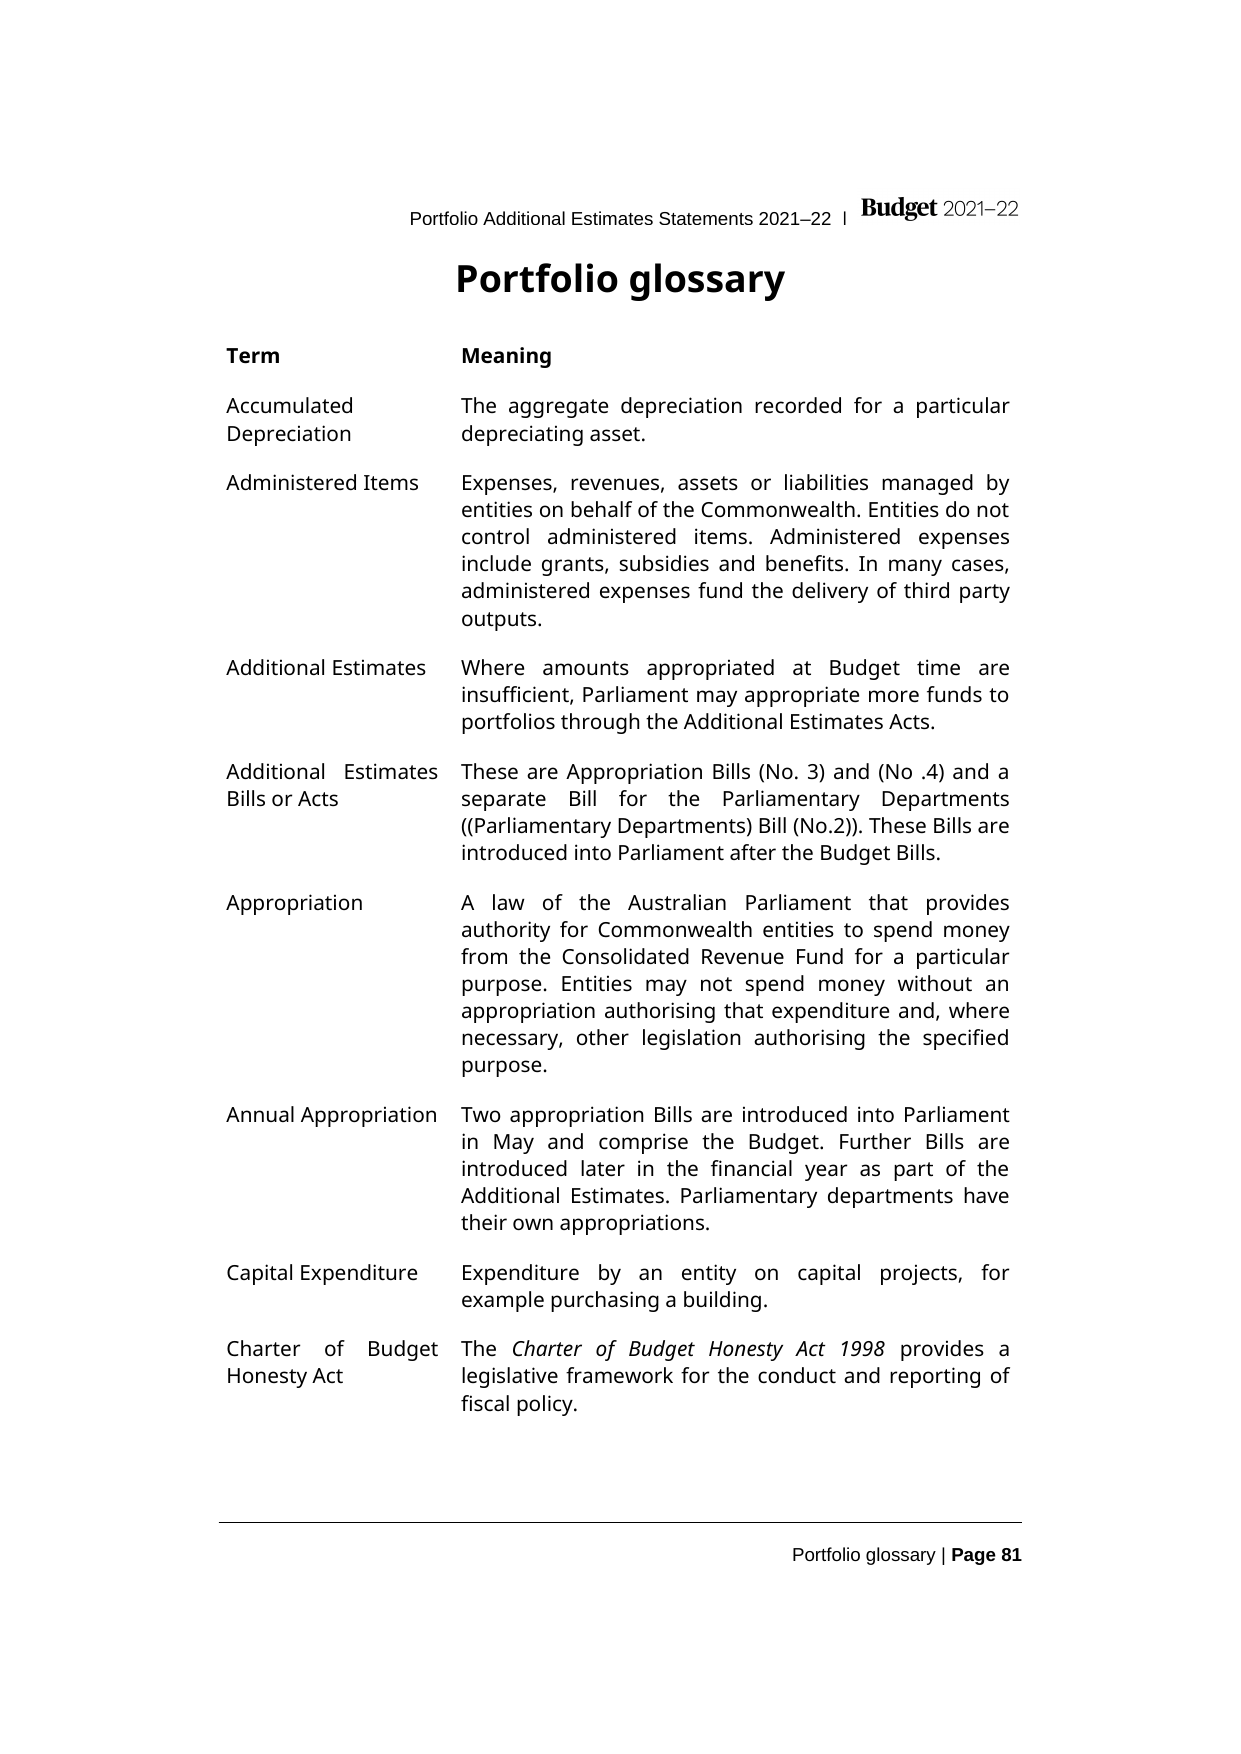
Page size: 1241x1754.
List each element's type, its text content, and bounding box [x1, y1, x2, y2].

table_header Term [215, 329, 449, 382]
table_cell Capital Expenditure [215, 1249, 449, 1325]
picture [857, 188, 1020, 225]
table_cell Additional Estimates [215, 644, 449, 748]
table_cell The Charter of Budget Honesty Act 1998 provides a legislative framework for the conduct and reporting of fiscal policy. [450, 1325, 1022, 1429]
table_cell Additional Estimates Bills or Acts [215, 748, 449, 878]
subtitle Portfolio glossary [218, 253, 1022, 304]
table_cell Administered Items [215, 459, 449, 644]
table_cell Expenses, revenues, assets or liabilities managed by entities on behalf of the Commonwealth. Entities do not control administered items. Administered expenses include grants, subsidies and benefits. In many cases, administered expenses fund the delivery of third party outputs. [450, 459, 1022, 644]
table_cell The aggregate depreciation recorded for a particular depreciating asset. [450, 382, 1022, 459]
table_header Meaning [450, 329, 1022, 382]
table_cell Expenditure by an entity on capital projects, for example purchasing a building. [450, 1249, 1022, 1325]
table_cell A law of the Australian Parliament that provides authority for Commonwealth entities to spend money from the Consolidated Revenue Fund for a particular purpose. Entities may not spend money without an appropriation authorising that expenditure and, where necessary, other legislation authorising the specified purpose. [450, 879, 1022, 1091]
table_cell Where amounts appropriated at Budget time are insufficient, Parliament may appropriate more funds to portfolios through the Additional Estimates Acts. [450, 644, 1022, 748]
table_cell These are Appropriation Bills (No. 3) and (No .4) and a separate Bill for the Parliamentary Departments ((Parliamentary Departments) Bill (No.2)). These Bills are introduced into Parliament after the Budget Bills. [450, 748, 1022, 878]
table_cell Annual Appropriation [215, 1091, 449, 1248]
table_cell Appropriation [215, 879, 449, 1091]
table_cell Charter of Budget Honesty Act [215, 1325, 449, 1429]
table_cell Two appropriation Bills are introduced into Parliament in May and comprise the Budget. Further Bills are introduced later in the financial year as part of the Additional Estimates. Parliamentary departments have their own appropriations. [450, 1091, 1022, 1248]
table_cell Accumulated Depreciation [215, 382, 449, 459]
